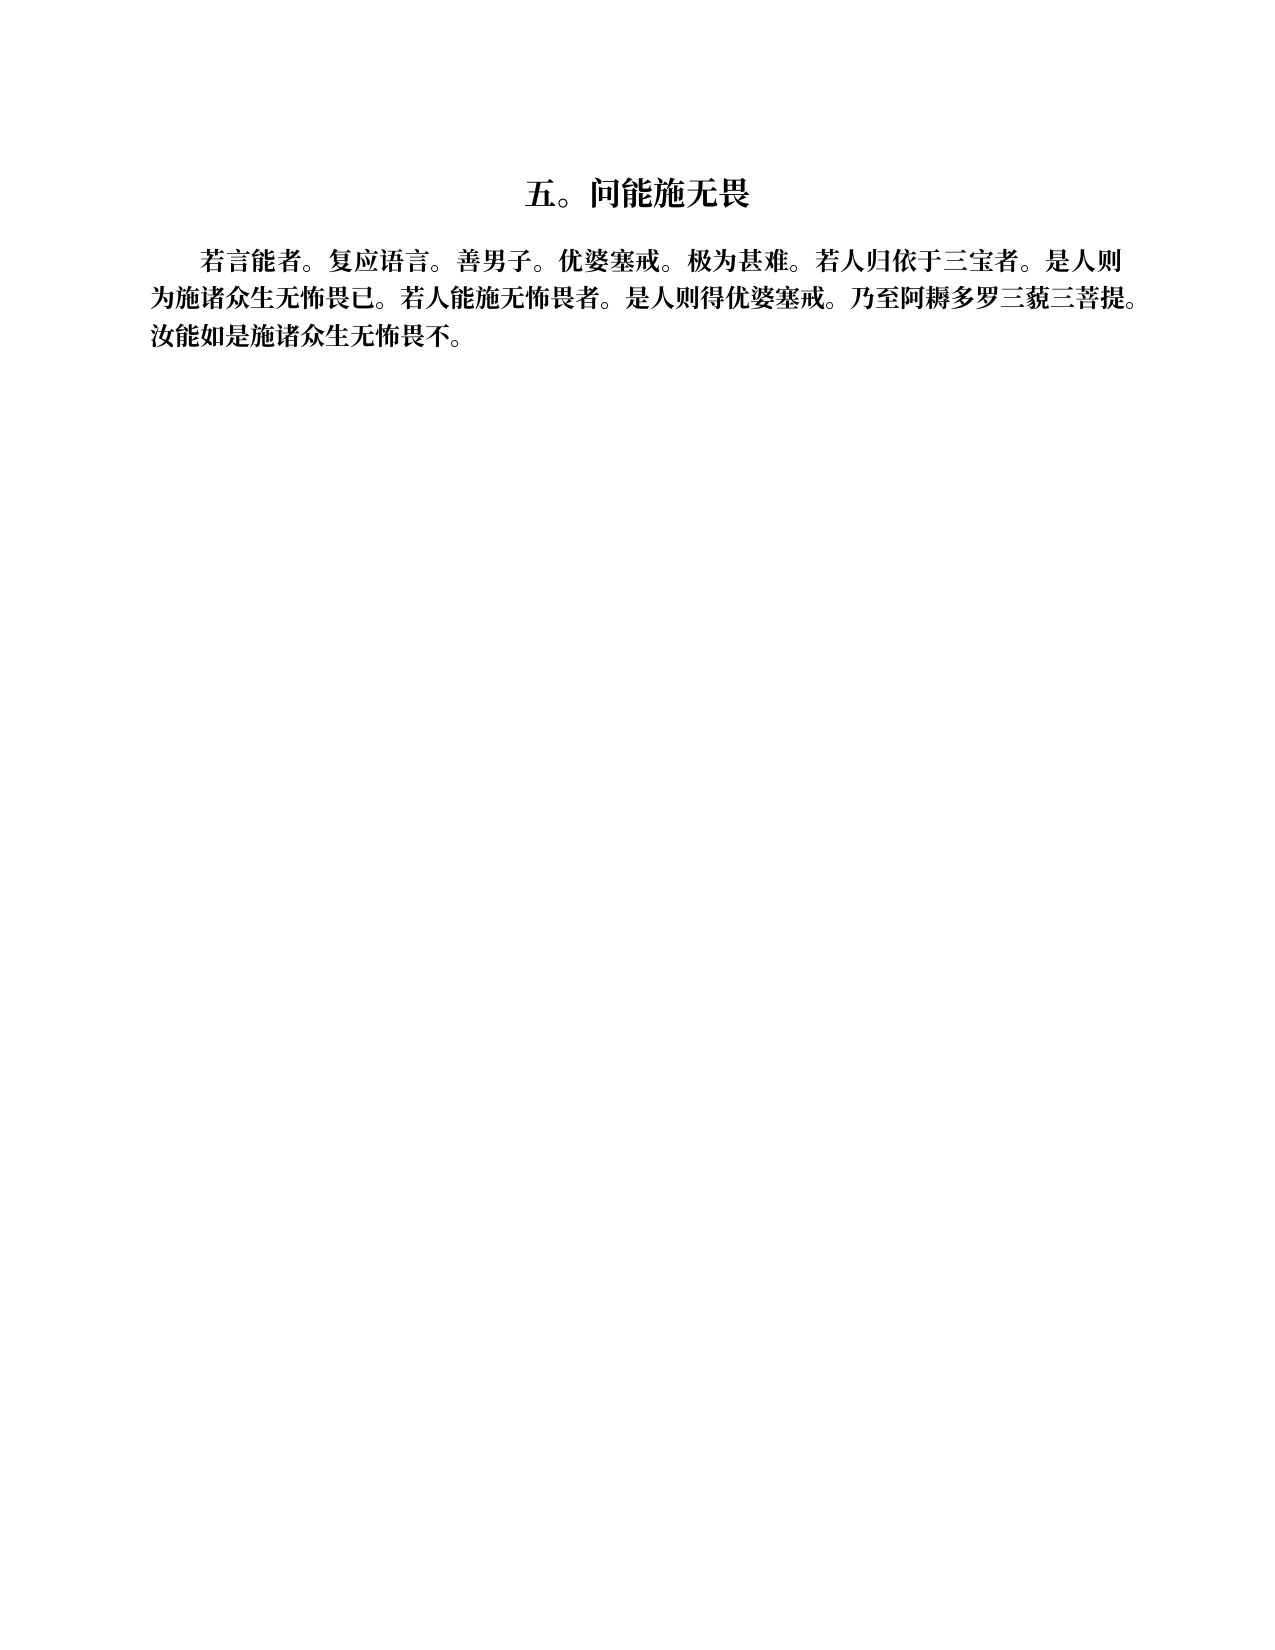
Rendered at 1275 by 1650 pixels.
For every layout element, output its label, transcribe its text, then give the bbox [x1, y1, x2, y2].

subtitle 五。问能施无畏 [150, 175, 1125, 214]
text 若言能者。复应语言。善男子。优婆塞戒。极为甚难。若人归依于三宝者。是人则为施诸众生无怖畏已。若人能施无怖畏者。是人则得优婆塞戒。乃至阿耨多罗三藐三菩提。汝能如是施诸众生无怖畏不。 [150, 239, 1125, 351]
